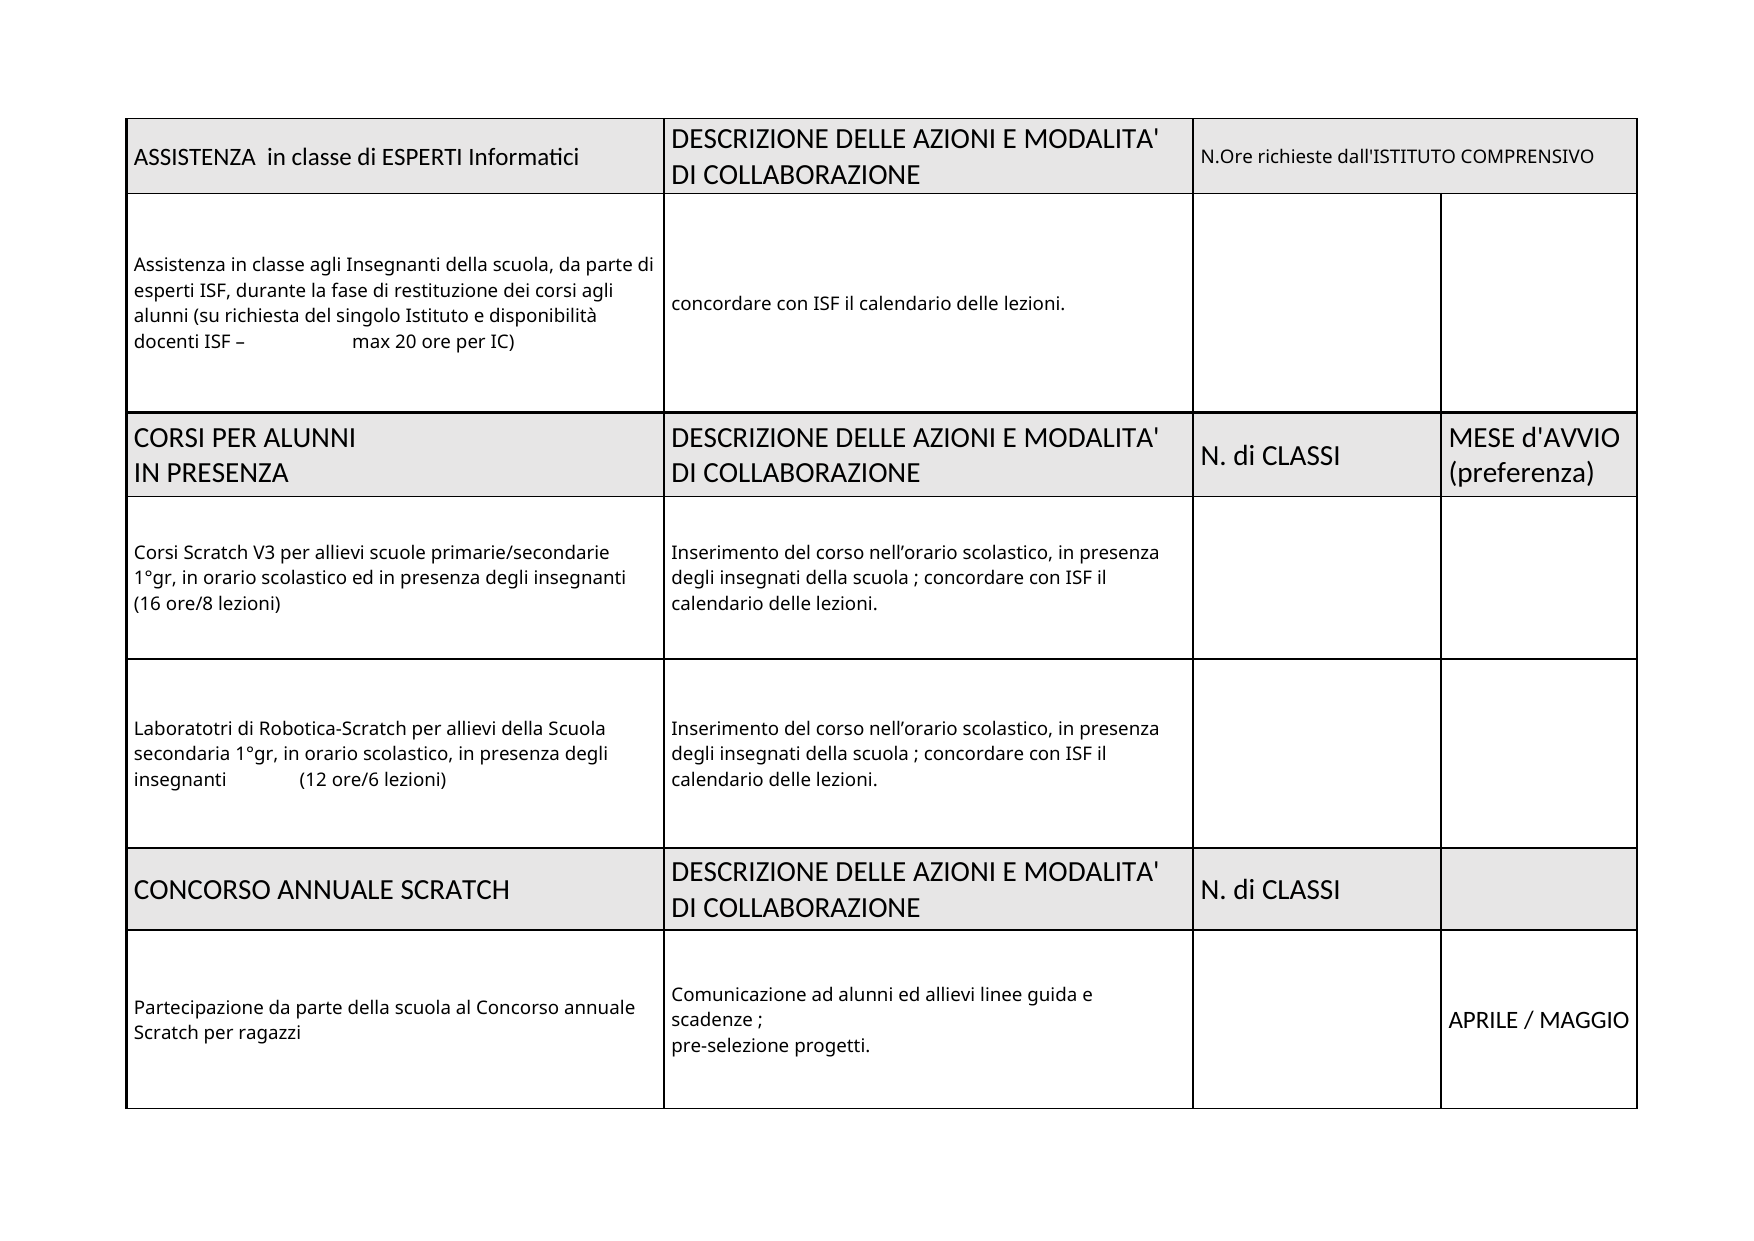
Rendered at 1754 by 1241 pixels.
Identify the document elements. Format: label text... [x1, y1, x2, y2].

table_cell [1194, 497, 1440, 658]
table_cell Corsi Scratch V3 per allievi scuole primarie/secondarie 1°gr, in orario scolastico ed in presenza degli insegnanti (16 ore/8 lezioni) [128, 497, 663, 658]
table_cell N. di CLASSI [1194, 414, 1440, 496]
table_cell DESCRIZIONE DELLE AZIONI E MODALITA' DI COLLABORAZIONE [665, 119, 1192, 193]
table_cell APRILE / MAGGIO [1442, 931, 1636, 1108]
table_cell [1442, 660, 1636, 847]
table_cell DESCRIZIONE DELLE AZIONI E MODALITA' DI COLLABORAZIONE [665, 414, 1192, 496]
table_cell [1442, 497, 1636, 658]
table_cell Comunicazione ad alunni ed allievi linee guida e scadenze ; pre-selezione progetti. [665, 931, 1192, 1108]
table_cell Assistenza in classe agli Insegnanti della scuola, da parte di esperti ISF, durante la fase di restituzione dei corsi agli alunni (su richiesta del singolo Istituto e disponibilità docenti ISF – max 20 ore per IC) [128, 194, 663, 411]
table_cell [1194, 660, 1440, 847]
table_cell N.Ore richieste dall'ISTITUTO COMPRENSIVO [1194, 119, 1636, 193]
table_cell concordare con ISF il calendario delle lezioni. [665, 194, 1192, 411]
table_cell Partecipazione da parte della scuola al Concorso annuale Scratch per ragazzi [128, 931, 663, 1108]
table_cell N. di CLASSI [1194, 849, 1440, 929]
table_cell [1194, 931, 1440, 1108]
table_cell MESE d'AVVIO (preferenza) [1442, 414, 1636, 496]
table_cell ASSISTENZA in classe di ESPERTI Informatici [128, 119, 663, 193]
table_cell [1442, 194, 1636, 411]
table_cell [1194, 194, 1440, 411]
table_cell DESCRIZIONE DELLE AZIONI E MODALITA' DI COLLABORAZIONE [665, 849, 1192, 929]
table_cell Laboratotri di Robotica-Scratch per allievi della Scuola secondaria 1°gr, in orario scolastico, in presenza degli insegnanti (12 ore/6 lezioni) [128, 660, 663, 847]
table_cell Inserimento del corso nell’orario scolastico, in presenza degli insegnati della scuola ; concordare con ISF il calendario delle lezioni. [665, 497, 1192, 658]
table_cell Inserimento del corso nell’orario scolastico, in presenza degli insegnati della scuola ; concordare con ISF il calendario delle lezioni. [665, 660, 1192, 847]
table_cell [1442, 849, 1636, 929]
table_cell CORSI PER ALUNNI IN PRESENZA [128, 414, 663, 496]
table_cell CONCORSO ANNUALE SCRATCH [128, 849, 663, 929]
